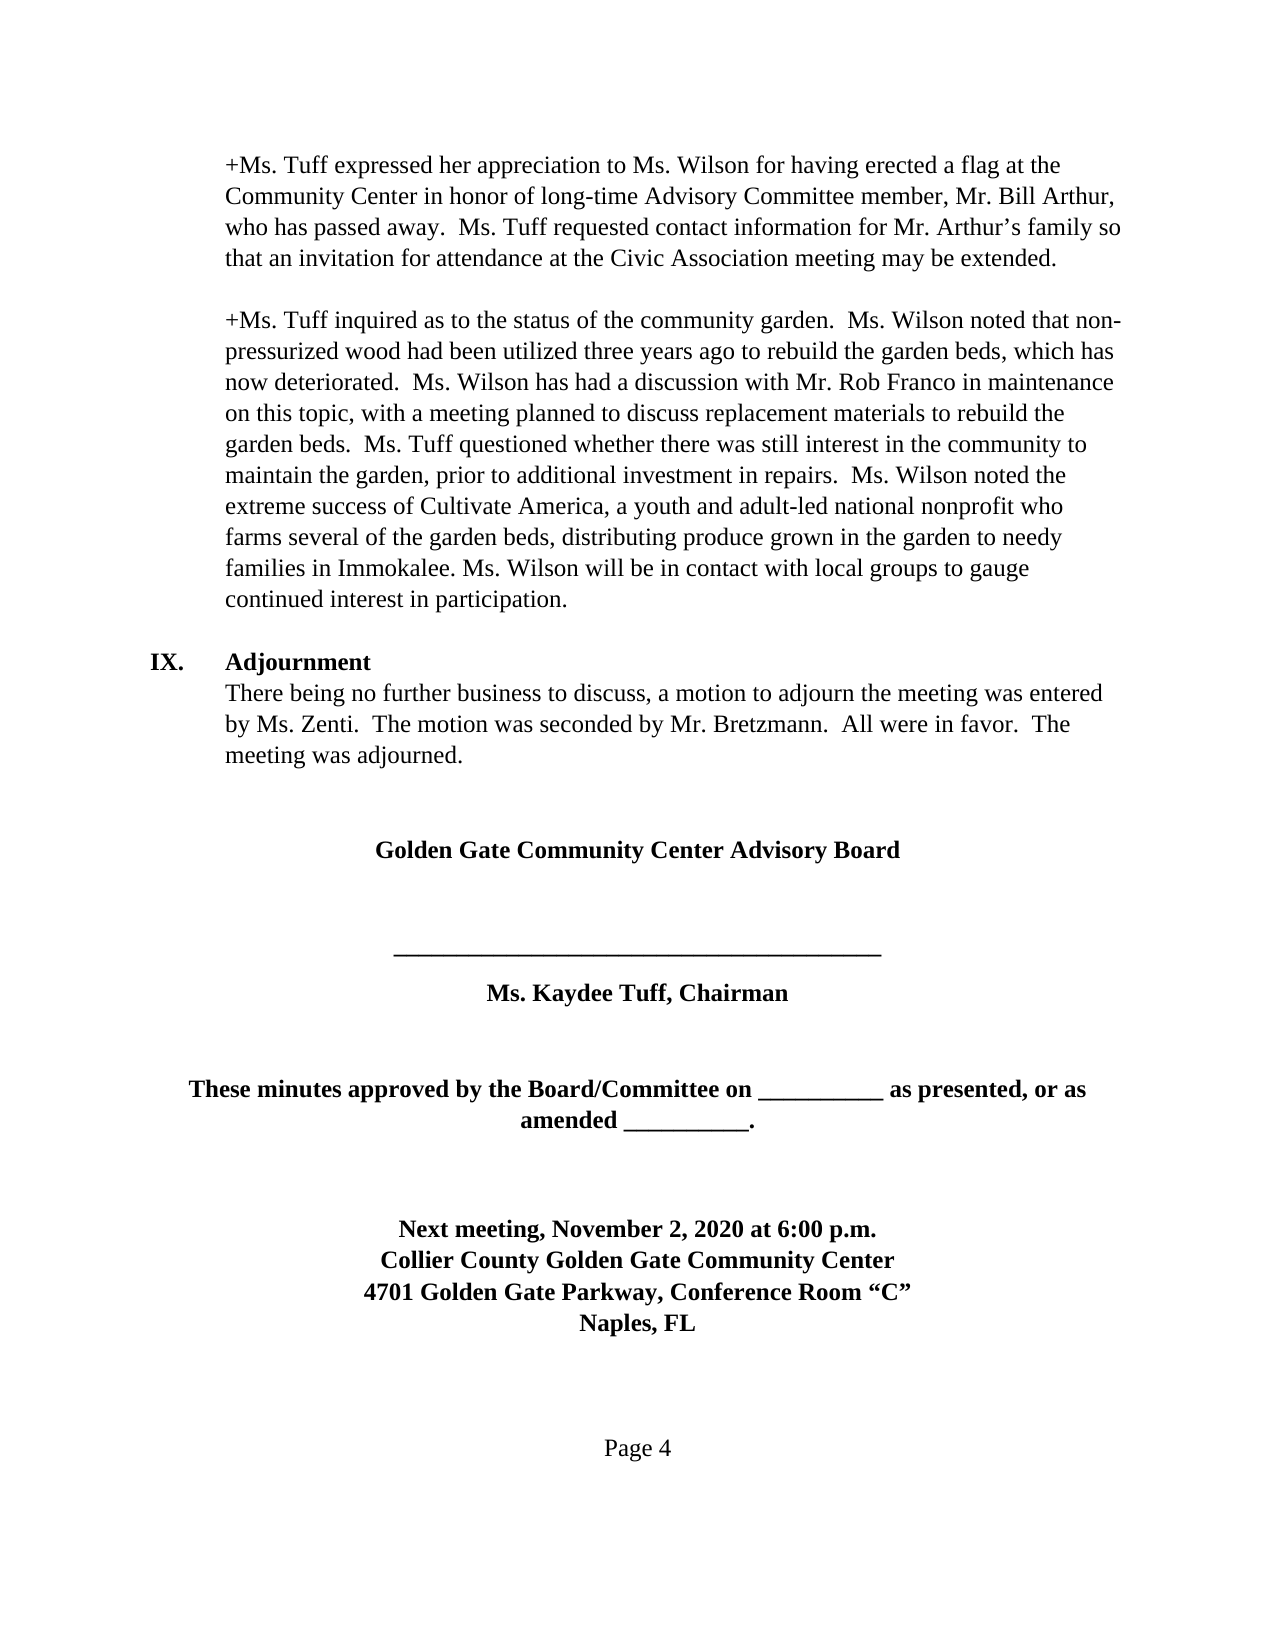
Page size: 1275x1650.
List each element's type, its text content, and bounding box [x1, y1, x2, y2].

text These minutes approved by the Board/Committee on __________ as presented, or as amended __________. [150, 1074, 1125, 1133]
text 4701 Golden Gate Parkway, Conference Room “C” [150, 1277, 1125, 1305]
text Naples, FL [150, 1308, 1125, 1336]
text Page 4 [150, 1433, 1125, 1462]
text Next meeting, November 2, 2020 at 6:00 p.m. [150, 1214, 1125, 1243]
text IX. Adjournment [150, 647, 1125, 675]
text Collier County Golden Gate Community Center [150, 1246, 1125, 1274]
text Golden Gate Community Center Advisory Board [150, 835, 1125, 864]
text _______________________________________ [150, 931, 1125, 959]
text +Ms. Tuff expressed her appreciation to Ms. Wilson for having erected a flag at the Community Center in honor of long-time Advisory Committee member, Mr. Bill Arthur, who has passed away. Ms. Tuff requested contact information for Mr. Arthur’s family so that an invitation for attendance at the Civic Association meeting may be extended. [225, 150, 1125, 272]
text +Ms. Tuff inquired as to the status of the community garden. Ms. Wilson noted that non-pressurized wood had been utilized three years ago to rebuild the garden beds, which has now deteriorated. Ms. Wilson has had a discussion with Mr. Rob Franco in maintenance on this topic, with a meeting planned to discuss replacement materials to rebuild the garden beds. Ms. Tuff questioned whether there was still interest in the community to maintain the garden, prior to additional investment in repairs. Ms. Wilson noted the extreme success of Cultivate America, a youth and adult-led national nonprofit who farms several of the garden beds, distributing produce grown in the garden to needy families in Immokalee. Ms. Wilson will be in contact with local groups to gauge continued interest in participation. [225, 305, 1125, 613]
text There being no further business to discuss, a motion to adjourn the meeting was entered by Ms. Zenti. The motion was seconded by Mr. Bretzmann. All were in favor. The meeting was adjourned. [225, 678, 1125, 768]
text Ms. Kaydee Tuff, Chairman [150, 978, 1125, 1007]
